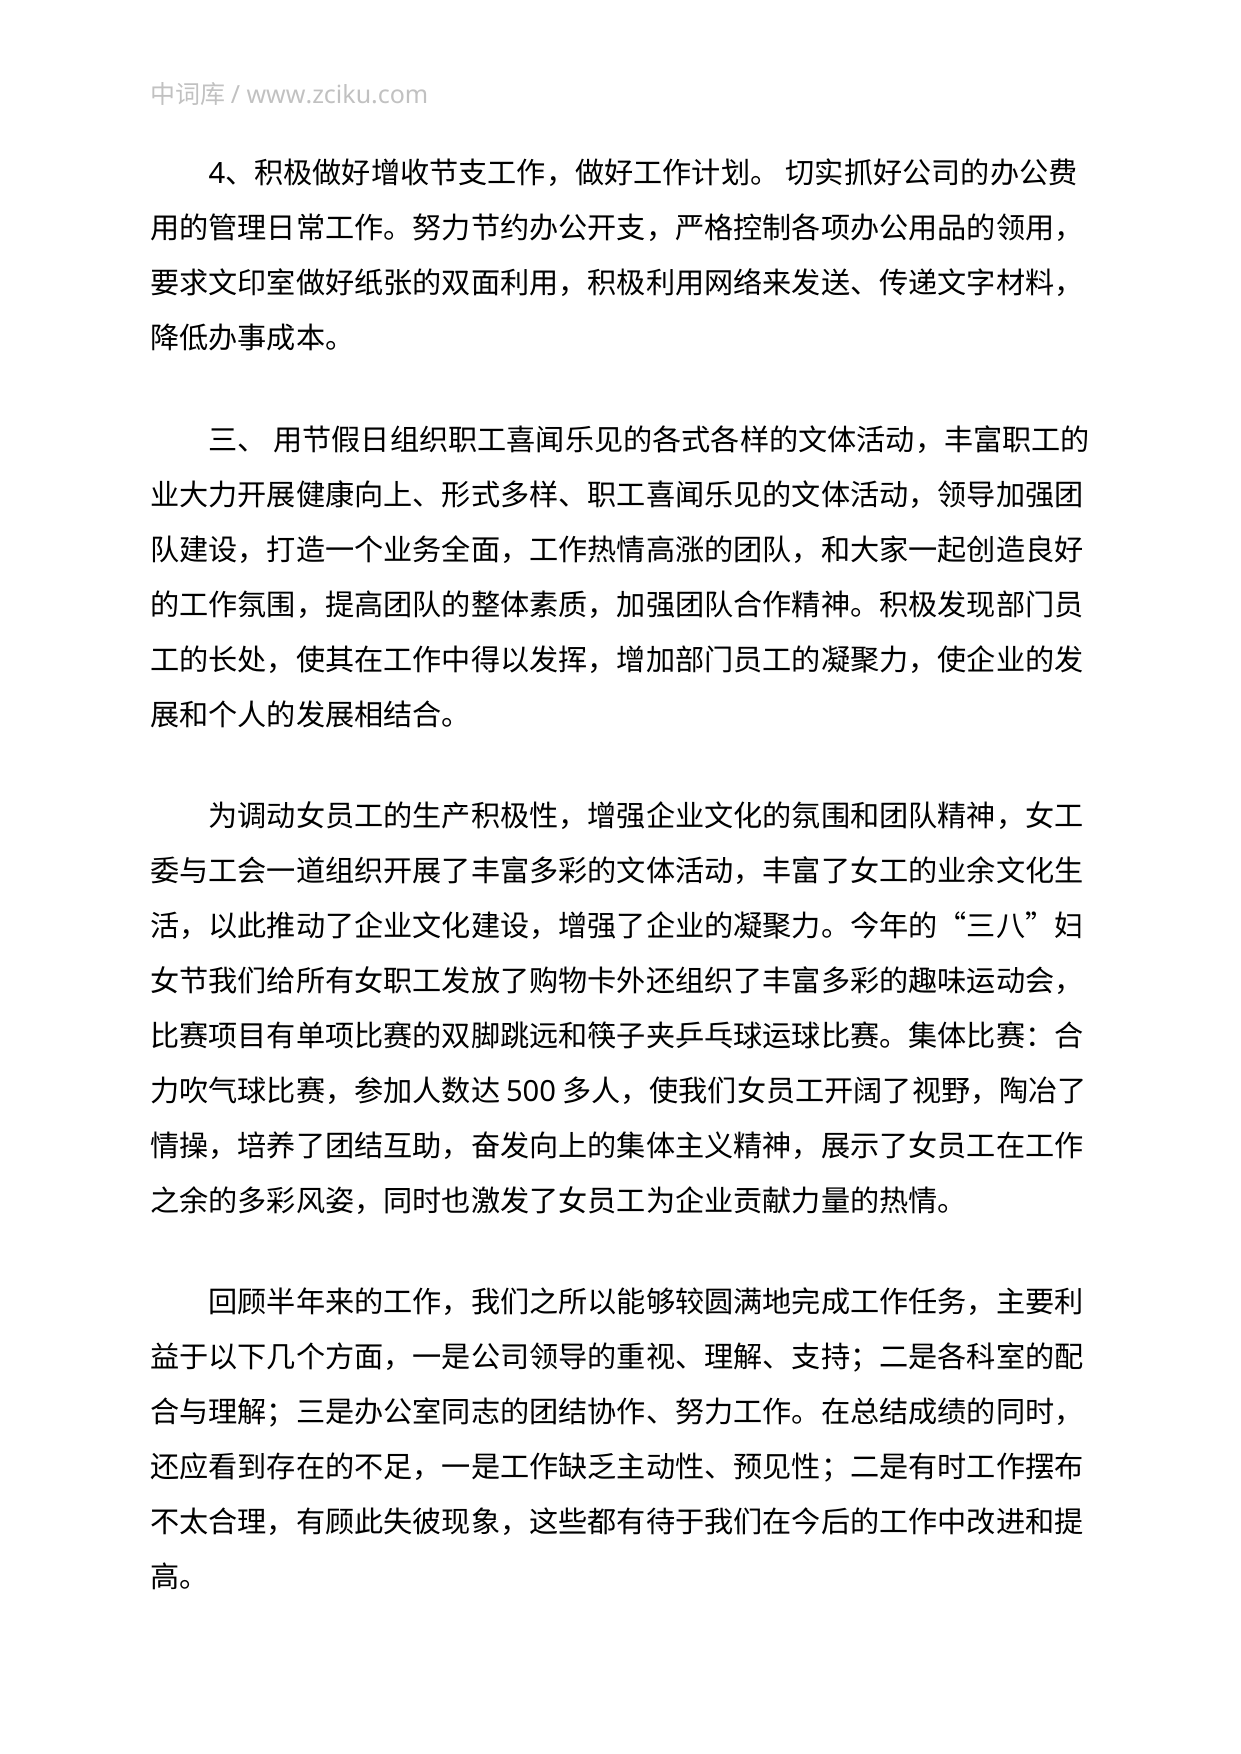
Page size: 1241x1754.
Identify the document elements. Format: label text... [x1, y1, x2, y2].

text 回顾半年来的工作，我们之所以能够较圆满地完成工作任务，主要利益于以下几个方面，一是公司领导的重视、理解、支持；二是各科室的配合与理解；三是办公室同志的团结协作、努力工作。在总结成绩的同时，还应看到存在的不足，一是工作缺乏主动性、预见性；二是有时工作摆布不太合理，有顾此失彼现象，这些都有待于我们在今后的工作中改进和提高。 [150, 1279, 1090, 1596]
text 为调动女员工的生产积极性，增强企业文化的氛围和团队精神，女工委与工会一道组织开展了丰富多彩的文体活动，丰富了女工的业余文化生活，以此推动了企业文化建设，增强了企业的凝聚力。今年的“三八”妇女节我们给所有女职工发放了购物卡外还组织了丰富多彩的趣味运动会，比赛项目有单项比赛的双脚跳远和筷子夹乒乓球运球比赛。集体比赛：合力吹气球比赛，参加人数达500多人，使我们女员工开阔了视野，陶冶了情操，培养了团结互助，奋发向上的集体主义精神，展示了女员工在工作之余的多彩风姿，同时也激发了女员工为企业贡献力量的热情。 [150, 793, 1090, 1219]
text 4、积极做好增收节支工作，做好工作计划。 切实抓好公司的办公费用的管理日常工作。努力节约办公开支，严格控制各项办公用品的领用，要求文印室做好纸张的双面利用，积极利用网络来发送、传递文字材料，降低办事成本。 [150, 150, 1090, 357]
text 三、 用节假日组织职工喜闻乐见的各式各样的文体活动，丰富职工的业大力开展健康向上、形式多样、职工喜闻乐见的文体活动，领导加强团队建设，打造一个业务全面，工作热情高涨的团队，和大家一起创造良好的工作氛围，提高团队的整体素质，加强团队合作精神。积极发现部门员工的长处，使其在工作中得以发挥，增加部门员工的凝聚力，使企业的发展和个人的发展相结合。 [150, 417, 1090, 733]
